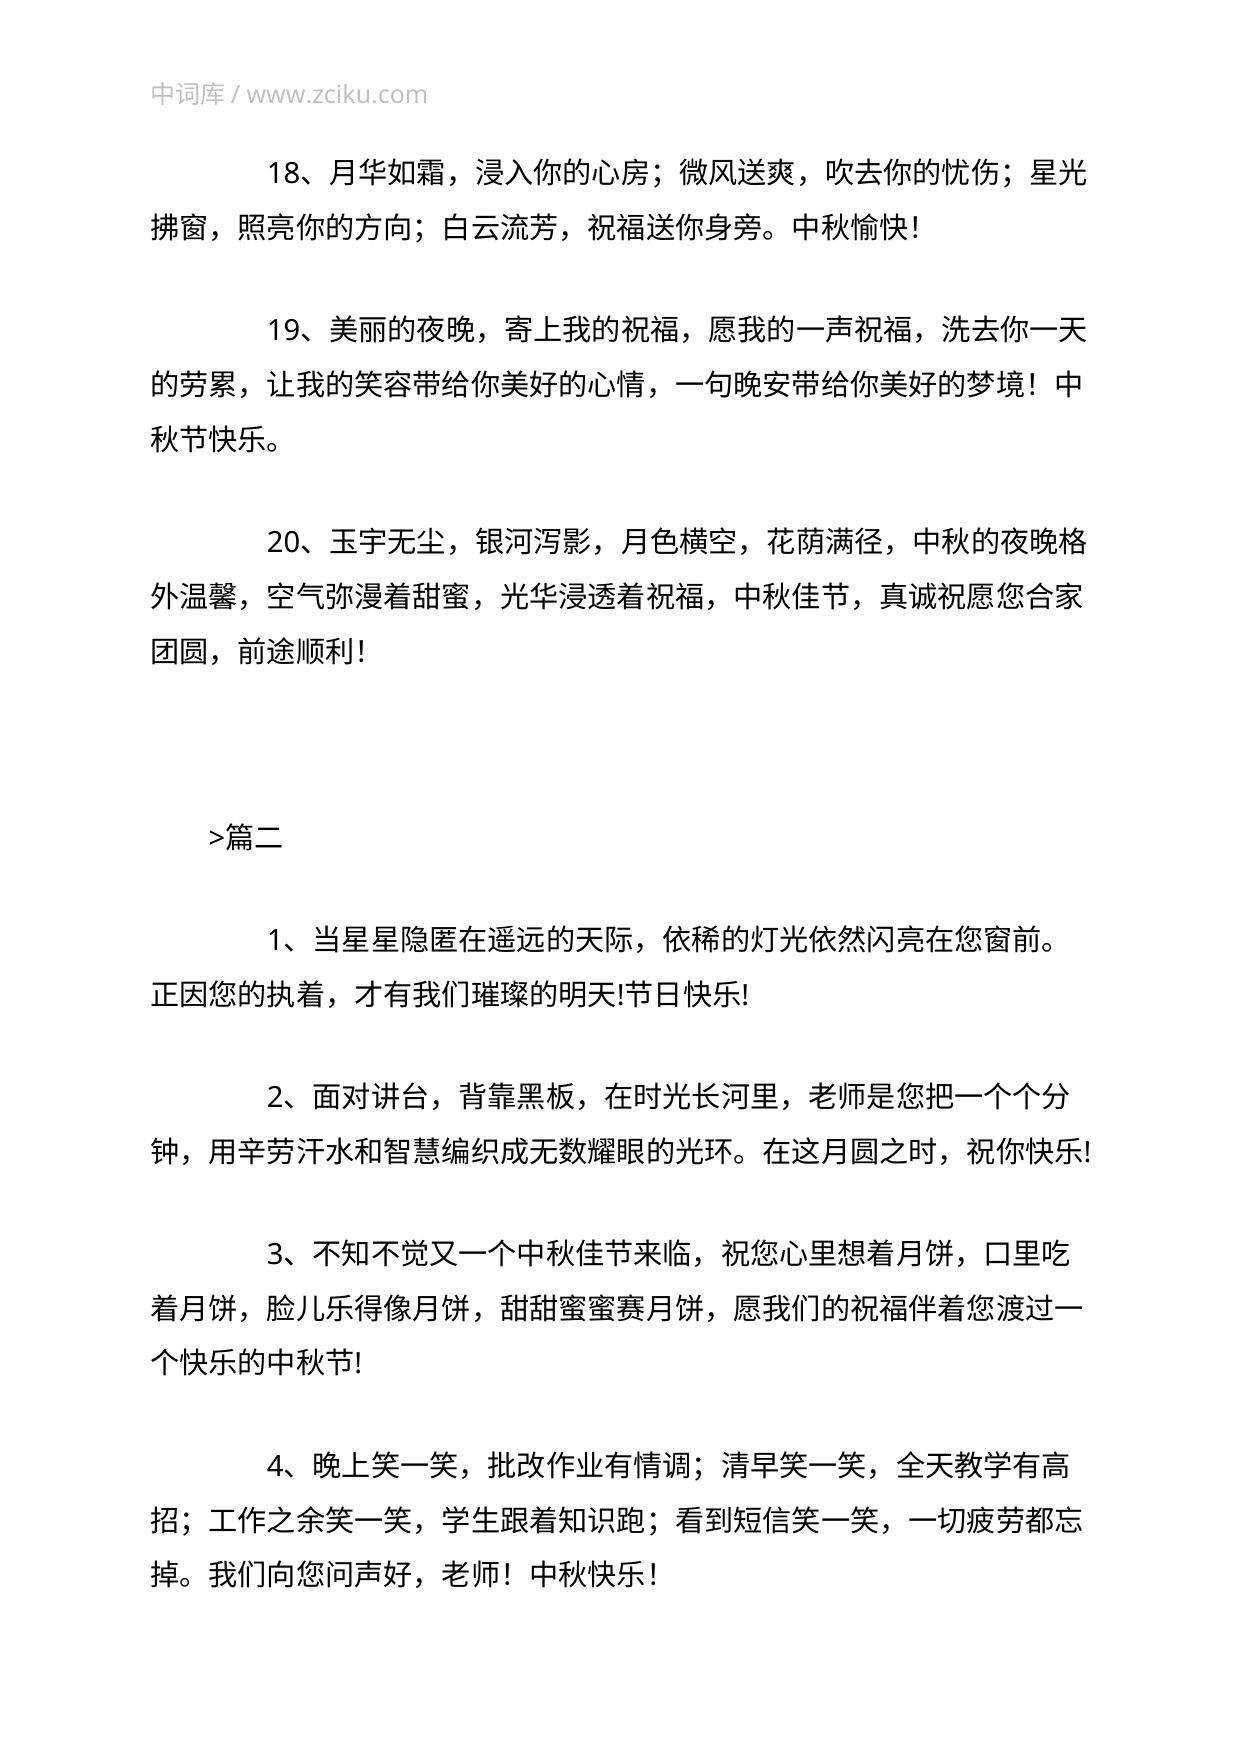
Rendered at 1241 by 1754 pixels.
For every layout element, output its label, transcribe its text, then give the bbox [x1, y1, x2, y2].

text >篇二 [150, 814, 1090, 857]
text 1、当星星隐匿在遥远的天际，依稀的灯光依然闪亮在您窗前。正因您的执着，才有我们璀璨的明天!节日快乐! [150, 916, 1090, 1014]
text 19、美丽的夜晚，寄上我的祝福，愿我的一声祝福，洗去你一天的劳累，让我的笑容带给你美好的心情，一句晚安带给你美好的梦境！中秋节快乐。 [150, 307, 1090, 459]
text 3、不知不觉又一个中秋佳节来临，祝您心里想着月饼，口里吃着月饼，脸儿乐得像月饼，甜甜蜜蜜赛月饼，愿我们的祝福伴着您渡过一个快乐的中秋节! [150, 1230, 1090, 1382]
text 4、晚上笑一笑，批改作业有情调；清早笑一笑，全天教学有高招；工作之余笑一笑，学生跟着知识跑；看到短信笑一笑，一切疲劳都忘掉。我们向您问声好，老师！中秋快乐！ [150, 1442, 1090, 1594]
text 2、面对讲台，背靠黑板，在时光长河里，老师是您把一个个分钟，用辛劳汗水和智慧编织成无数耀眼的光环。在这月圆之时，祝你快乐! [150, 1073, 1090, 1171]
text 20、玉宇无尘，银河泻影，月色横空，花荫满径，中秋的夜晚格外温馨，空气弥漫着甜蜜，光华浸透着祝福，中秋佳节，真诚祝愿您合家团圆，前途顺利！ [150, 518, 1090, 671]
text 18、月华如霜，浸入你的心房；微风送爽，吹去你的忧伤；星光拂窗，照亮你的方向；白云流芳，祝福送你身旁。中秋愉快！ [150, 150, 1090, 247]
